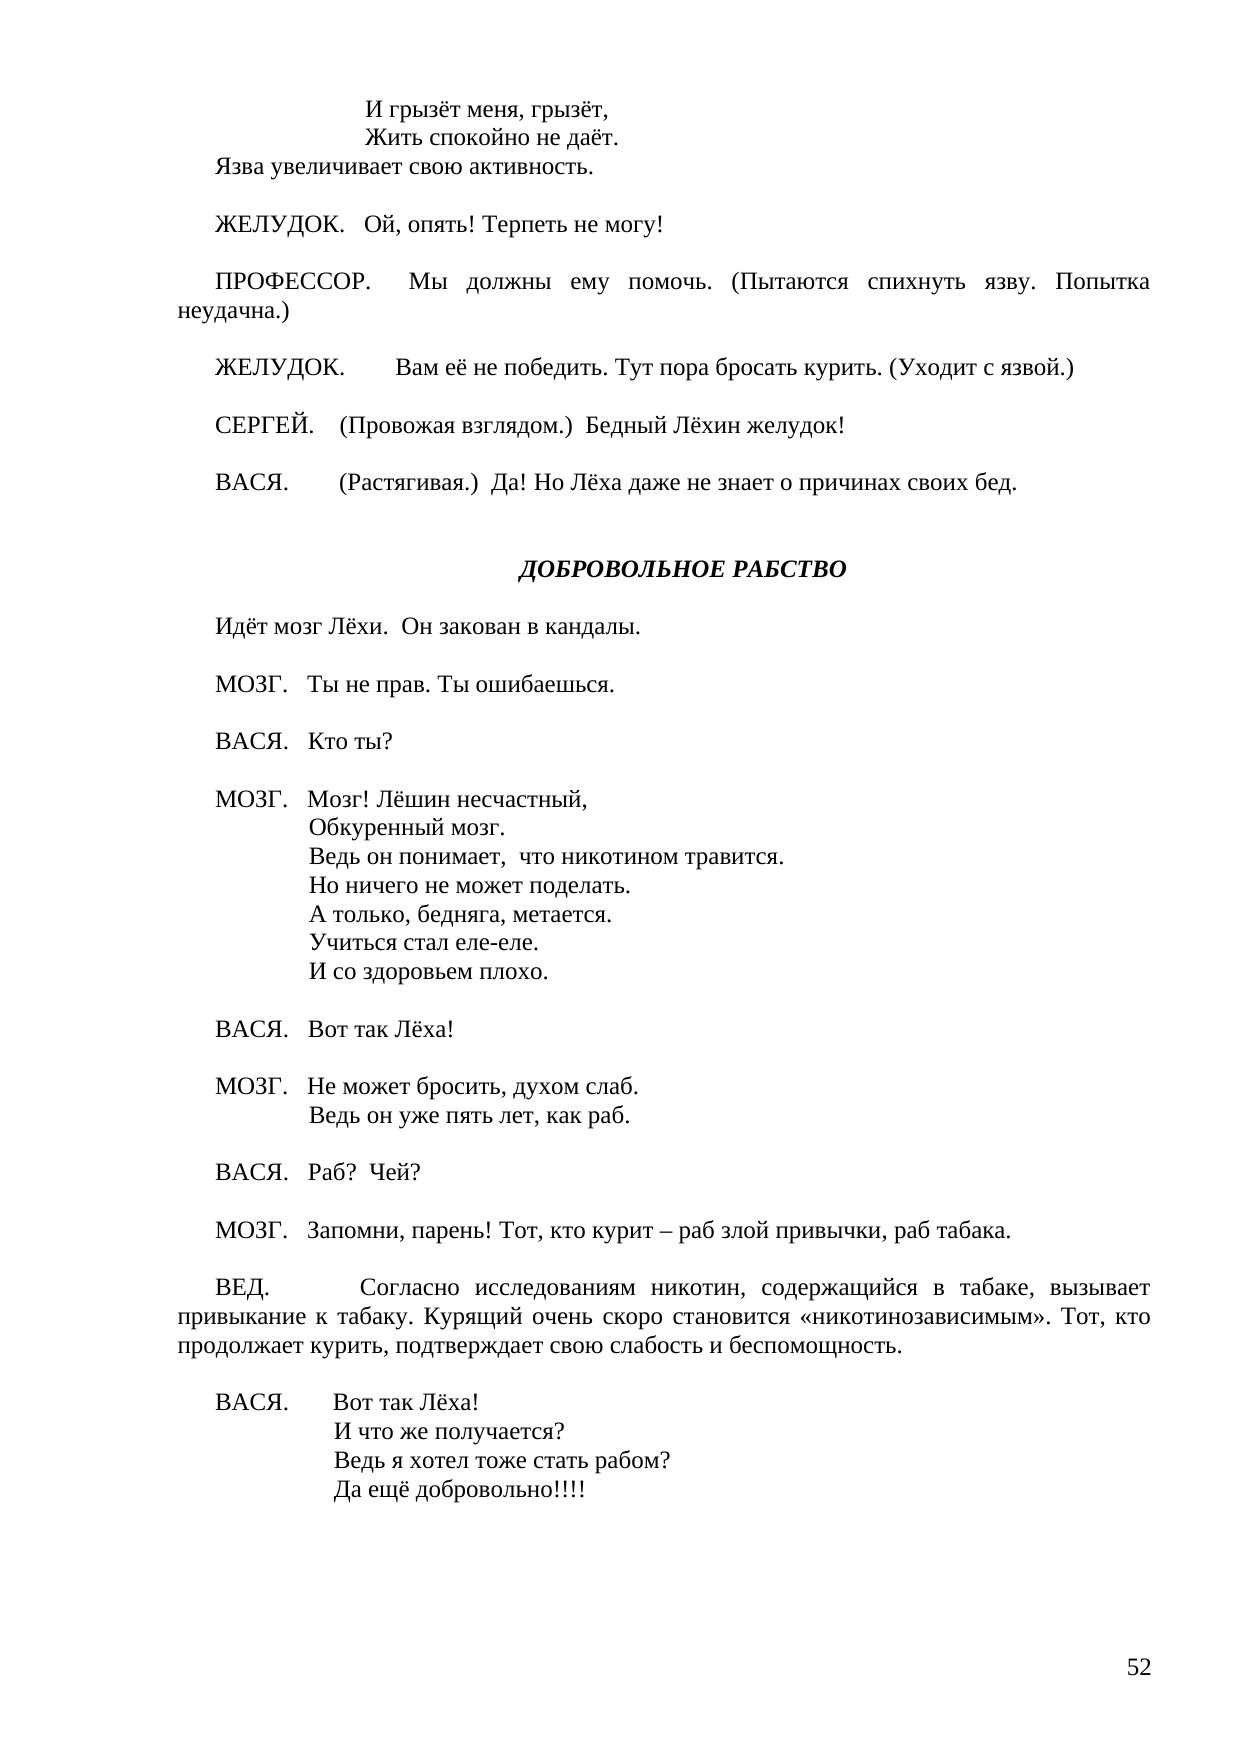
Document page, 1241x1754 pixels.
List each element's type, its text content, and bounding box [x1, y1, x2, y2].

text Обкуренный мозг. [177, 812, 1152, 841]
text И грызёт меня, грызёт, [177, 94, 1152, 122]
text Учиться стал еле-еле. [177, 927, 1152, 956]
text И со здоровьем плохо. [177, 956, 1152, 985]
text ПРОФЕССОР. Мы должны ему помочь. (Пытаются спихнуть язву. Попытка неудачна.) [177, 266, 1152, 324]
text ЖЕЛУДОК. Вам её не победить. Тут пора бросать курить. (Уходит с язвой.) [177, 352, 1152, 381]
text ДОБРОВОЛЬНОЕ РАБСТВО [177, 554, 1152, 582]
text Ведь он уже пять лет, как раб. [177, 1100, 1152, 1129]
text ВАСЯ. Раб? Чей? [177, 1157, 1152, 1186]
text Язва увеличивает свою активность. [177, 151, 1152, 180]
text МОЗГ. Ты не прав. Ты ошибаешься. [177, 669, 1152, 697]
text МОЗГ. Мозг! Лёшин несчастный, [177, 784, 1152, 812]
text А только, бедняга, метается. [177, 899, 1152, 927]
text ВАСЯ. Кто ты? [177, 726, 1152, 755]
text И что же получается? [177, 1416, 1152, 1445]
text Но ничего не может поделать. [177, 870, 1152, 899]
text ЖЕЛУДОК. Ой, опять! Терпеть не могу! [177, 209, 1152, 237]
text ВАСЯ. Вот так Лёха! [177, 1014, 1152, 1042]
text СЕРГЕЙ. (Провожая взглядом.) Бедный Лёхин желудок! [177, 410, 1152, 439]
text Жить спокойно не даёт. [177, 122, 1152, 151]
text ВЕД. Согласно исследованиям никотин, содержащийся в табаке, вызывает привыкание к табаку. Курящий очень скоро становится «никотинозависимым». Тот, кто продолжает курить, подтверждает свою слабость и беспомощность. [177, 1272, 1152, 1359]
text Идёт мозг Лёхи. Он закован в кандалы. [177, 611, 1152, 640]
text МОЗГ. Запомни, парень! Тот, кто курит – раб злой привычки, раб табака. [177, 1215, 1152, 1244]
text Ведь я хотел тоже стать рабом? [177, 1445, 1152, 1474]
text Ведь он понимает, что никотином травится. [177, 841, 1152, 870]
text ВАСЯ. (Растягивая.) Да! Но Лёха даже не знает о причинах своих бед. [177, 467, 1152, 496]
text МОЗГ. Не может бросить, духом слаб. [177, 1071, 1152, 1100]
text Да ещё добровольно!!!! [177, 1474, 1152, 1502]
text ВАСЯ. Вот так Лёха! [177, 1387, 1152, 1416]
